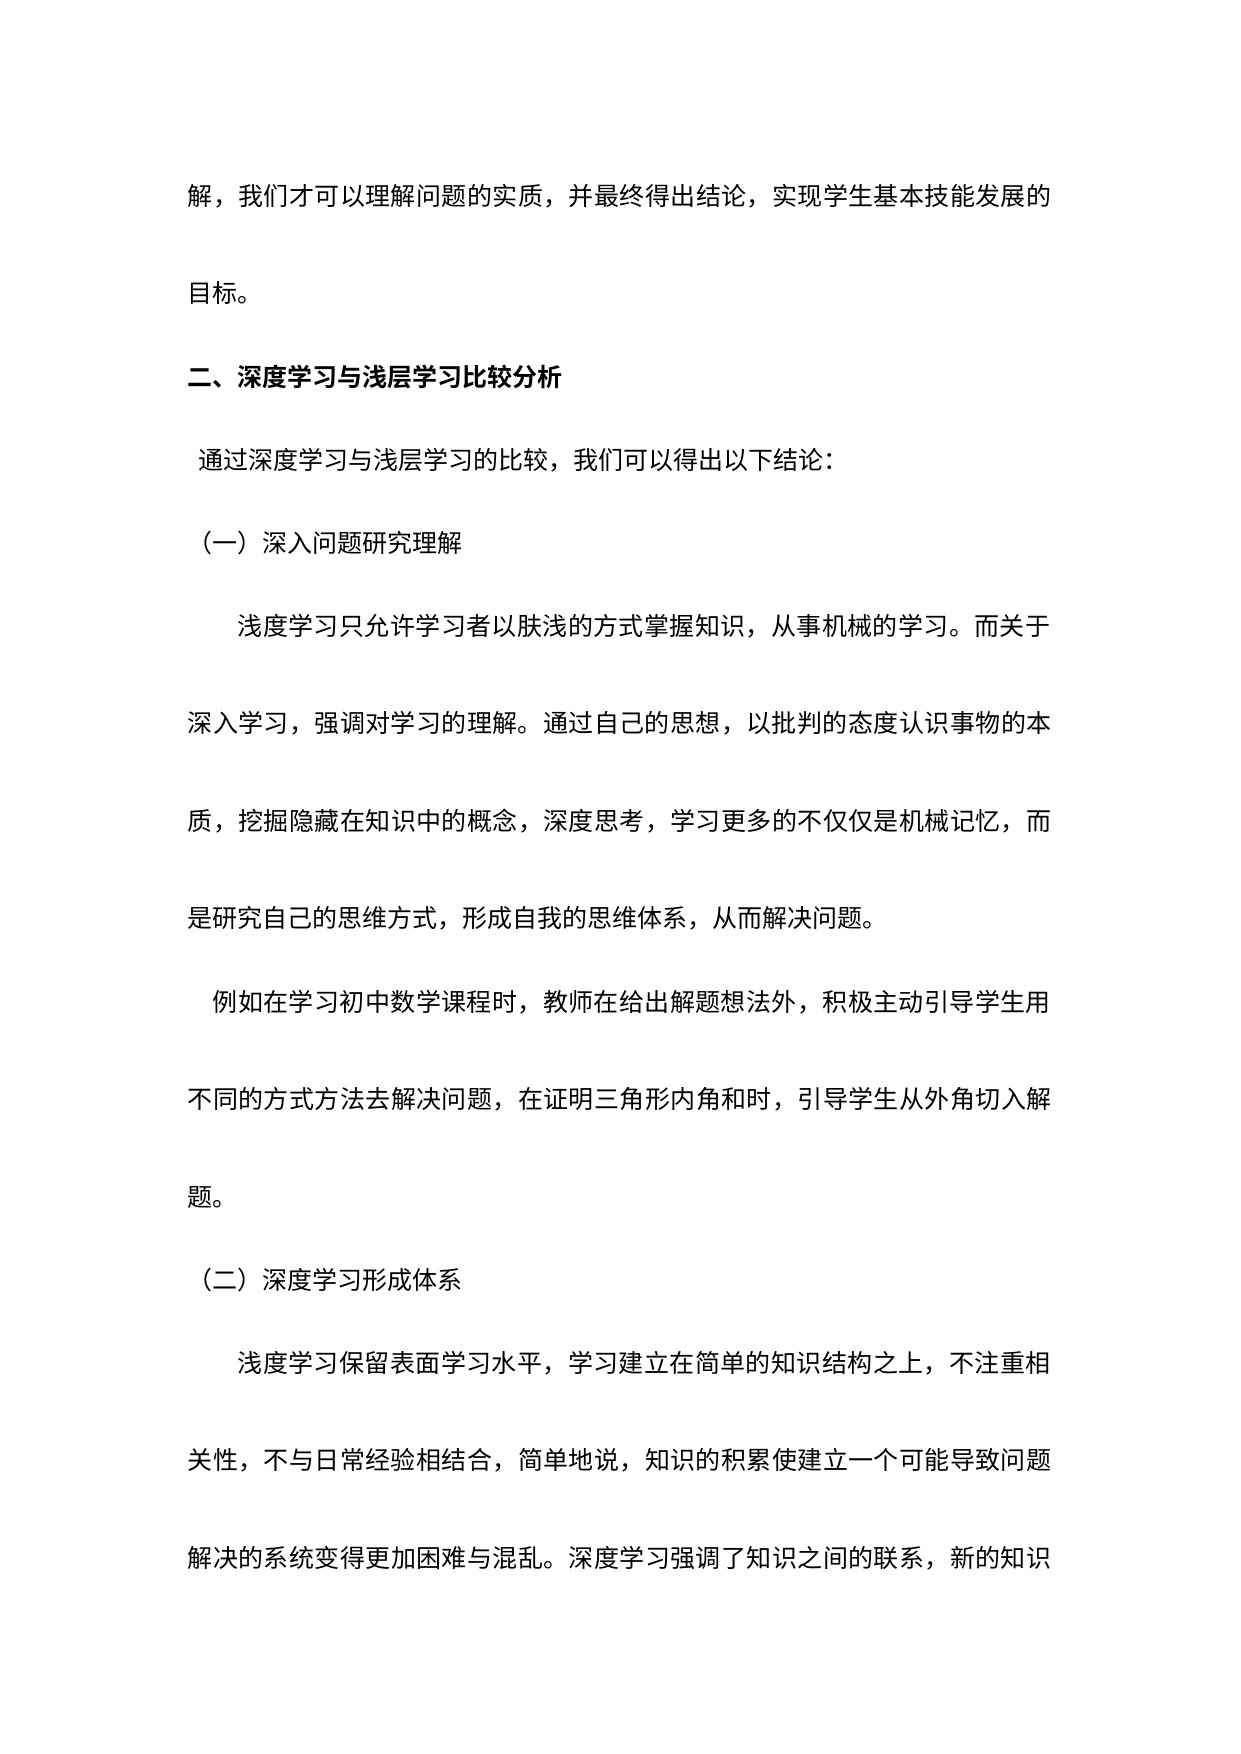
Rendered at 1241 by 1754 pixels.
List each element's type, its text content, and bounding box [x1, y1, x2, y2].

text 例如在学习初中数学课程时，教师在给出解题想法外，积极主动引导学生用不同的方式方法去解决问题，在证明三角形内角和时，引导学生从外角切入解题。 [187, 968, 1053, 1228]
text 浅度学习只允许学习者以肤浅的方式掌握知识，从事机械的学习。而关于深入学习，强调对学习的理解。通过自己的思想，以批判的态度认识事物的本质，挖掘隐藏在知识中的概念，深度思考，学习更多的不仅仅是机械记忆，而是研究自己的思维方式，形成自我的思维体系，从而解决问题。 [187, 592, 1053, 949]
list 深度学习与浅层学习比较分析 [187, 343, 1053, 408]
text 通过深度学习与浅层学习的比较，我们可以得出以下结论： [187, 426, 1053, 491]
text （二）深度学习形成体系 [187, 1246, 1053, 1311]
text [187, 1329, 1053, 1589]
list 深入问题研究理解 [187, 509, 1053, 574]
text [187, 162, 1053, 324]
